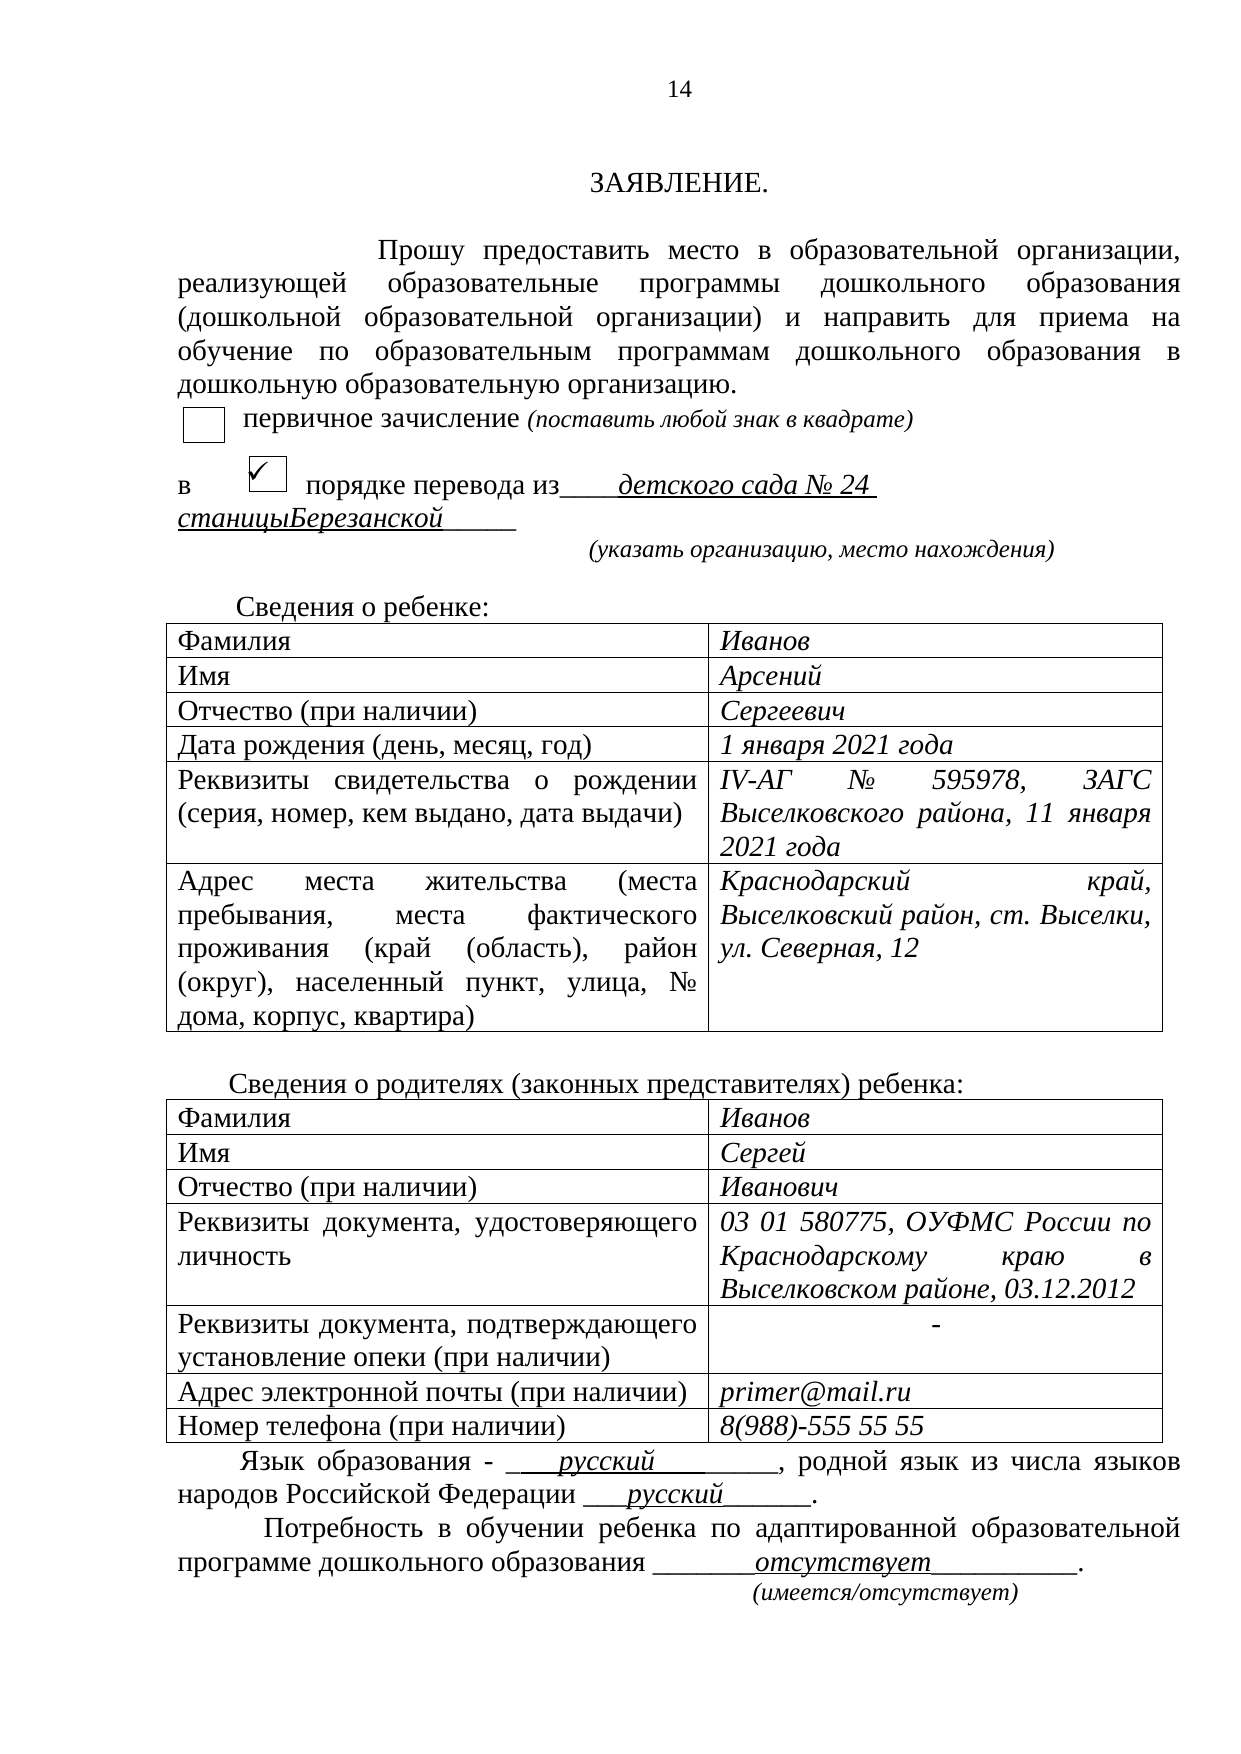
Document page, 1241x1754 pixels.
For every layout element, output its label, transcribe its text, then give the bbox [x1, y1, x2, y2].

table_cell Номер телефона (при наличии) [167, 1409, 708, 1442]
table_cell Адрес места жительства (места пребывания, места фактического проживания (край (область), район (округ), населенный пункт, улица, № дома, корпус, квартира) [167, 864, 708, 1031]
table_cell 8(988)-555 55 55 [709, 1409, 1162, 1442]
table_cell Отчество (при наличии) [167, 693, 708, 726]
text первичное зачисление (поставить любой знак в квадрате) [177, 400, 1181, 433]
table_header Фамилия [167, 1100, 708, 1134]
table_header Фамилия [167, 624, 708, 657]
table_cell Краснодарский край, Выселковский район, ст. Выселки, ул. Северная, 12 [709, 864, 1162, 1031]
text в порядке перевода из____детского сада № 24 станицыБерезанской_____ [177, 467, 1181, 534]
text Потребность в обучении ребенка по адаптированной образовательной программе дошкольного образования _______отсутствует__________. [177, 1510, 1181, 1577]
table_cell 1 января 2021 года [709, 727, 1162, 761]
table_cell Имя [167, 658, 708, 692]
table_cell Сергеевич [709, 693, 1162, 726]
text Прошу предоставить место в образовательной организации, реализующей образовательные программы дошкольного образования (дошкольной образовательной организации) и направить для приема на обучение по образовательным программам дошкольного образования в дошкольную образовательную организацию. [177, 232, 1181, 400]
table_header Иванов [709, 1100, 1162, 1134]
table_header [250, 457, 286, 491]
table_cell Дата рождения (день, месяц, год) [167, 727, 708, 761]
table_header Иванов [709, 624, 1162, 657]
table_cell Арсений [709, 658, 1162, 692]
table_cell Отчество (при наличии) [167, 1170, 708, 1203]
table_cell IV-АГ № 595978, ЗАГС Выселковского района, 11 января 2021 года [709, 762, 1162, 862]
table_cell Реквизиты свидетельства о рождении (серия, номер, кем выдано, дата выдачи) [167, 762, 708, 862]
table_cell - [709, 1306, 1162, 1373]
table_cell Реквизиты документа, удостоверяющего личность [167, 1204, 708, 1305]
text (имеется/отсутствует) [177, 1577, 1181, 1606]
text ЗАЯВЛЕНИЕ. [177, 165, 1181, 198]
table_cell Имя [167, 1135, 708, 1168]
table_cell Реквизиты документа, подтверждающего установление опеки (при наличии) [167, 1306, 708, 1373]
text (указать организацию, место нахождения) [177, 534, 1181, 563]
table_cell 03 01 580775, ОУФМС России по Краснодарскому краю в Выселковском районе, 03.12.2012 [709, 1204, 1162, 1305]
text Сведения о ребенке: [177, 589, 1181, 622]
table_cell Сергей [709, 1135, 1162, 1168]
text Язык образования - _ русский _____, родной язык из числа языков народов Российской Федерации ___русский______. [177, 1443, 1181, 1510]
table_cell Иванович [709, 1170, 1162, 1203]
table_cell Адрес электронной почты (при наличии) [167, 1374, 708, 1407]
table_header [184, 408, 224, 442]
text Сведения о родителях (законных представителях) ребенка: [177, 1066, 1181, 1099]
table_cell primer@mail.ru [709, 1374, 1162, 1407]
